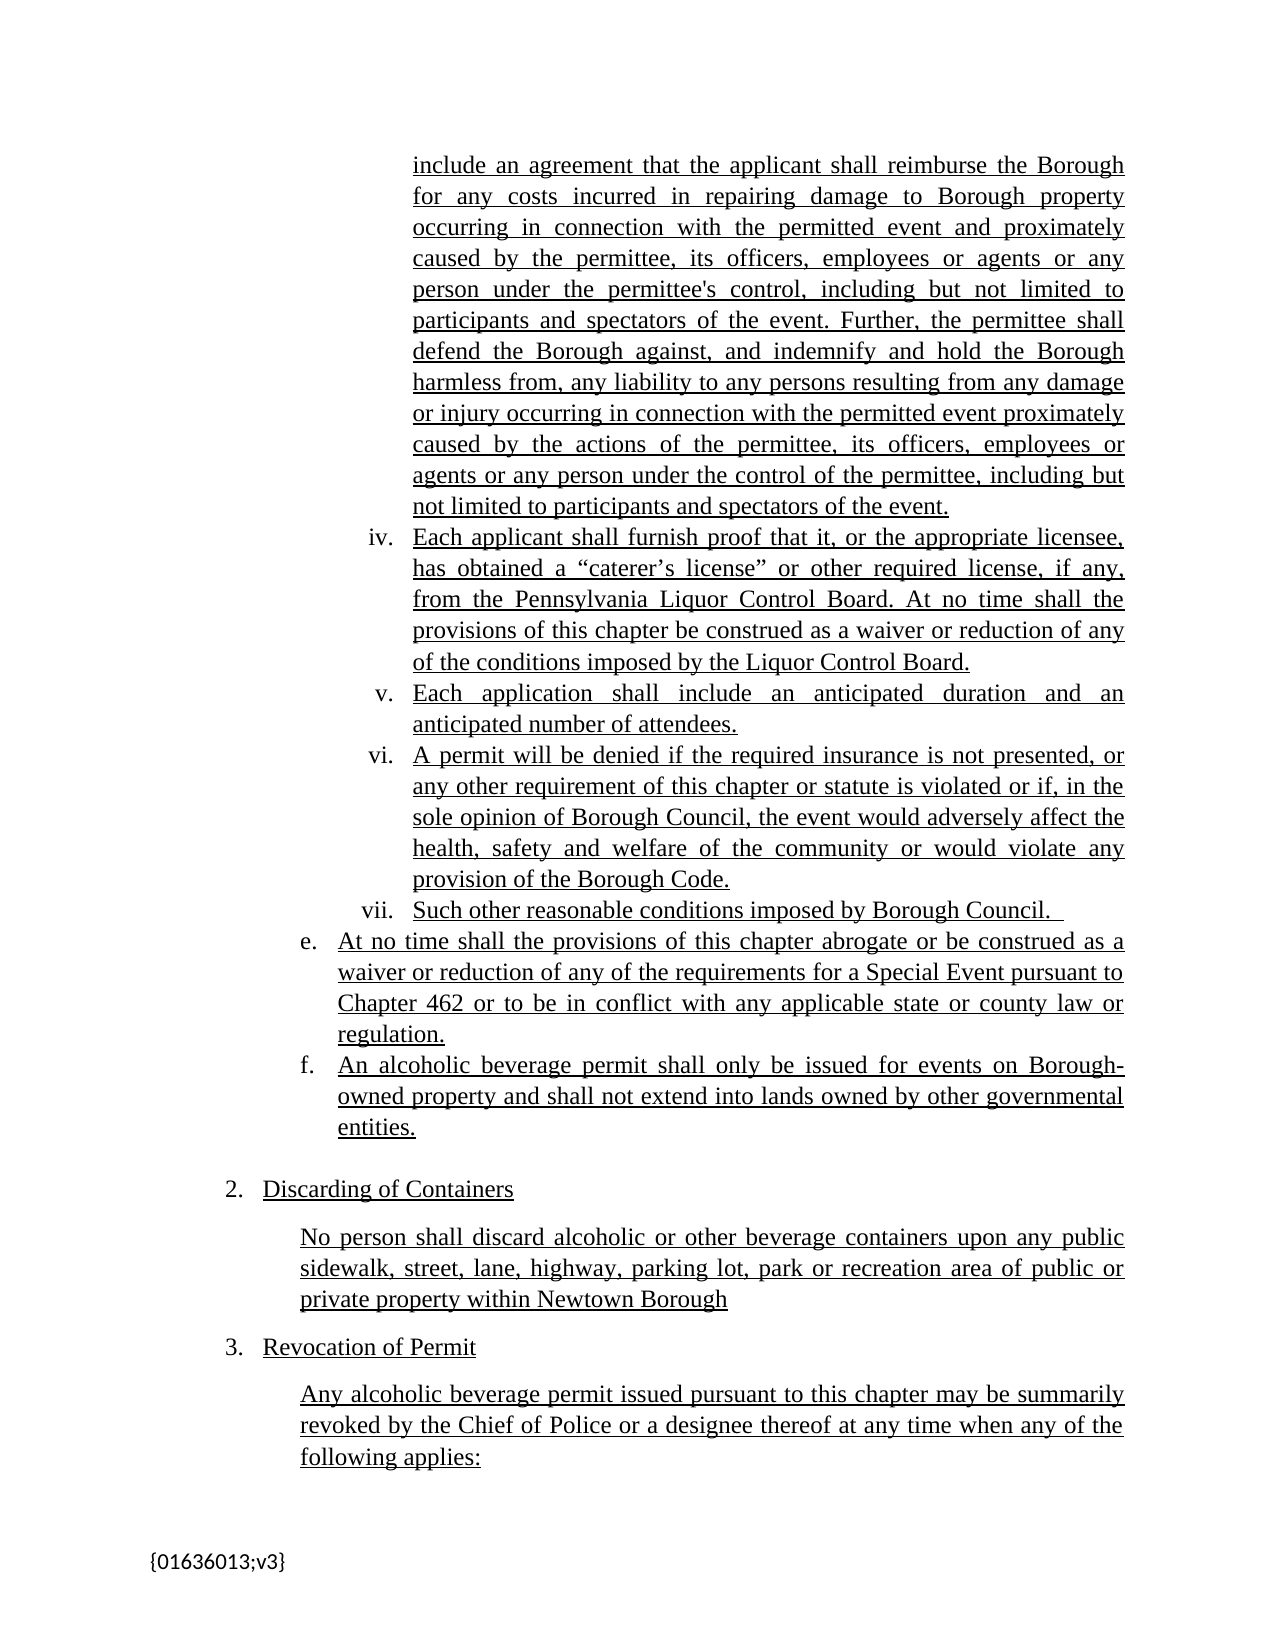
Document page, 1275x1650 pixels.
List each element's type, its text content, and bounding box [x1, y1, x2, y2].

list An alcoholic beverage permit shall only be issued for events on Borough-owned property and shall not extend into lands owned by other governmental entities. [300, 1050, 1125, 1141]
list Revocation of Permit [225, 1332, 1125, 1361]
list A permit will be denied if the required insurance is not presented, or any other requirement of this chapter or statute is violated or if, in the sole opinion of Borough Council, the event would adversely affect the health, safety and welfare of the community or would violate any provision of the Borough Code. [394, 740, 1125, 893]
text No person shall discard alcoholic or other beverage containers upon any public sidewalk, street, lane, highway, parking lot, park or recreation area of public or private property within Newtown Borough [300, 1279, 1125, 1313]
list At no time shall the provisions of this chapter abrogate or be construed as a waiver or reduction of any of the requirements for a Special Event pursuant to Chapter 462 or to be in conflict with any applicable state or county law or regulation. [300, 926, 1125, 1048]
text No person shall discard alcoholic or other beverage containers upon any public sidewalk, street, lane, highway, parking lot, park or recreation area of public or private property within Newtown Borough [300, 1248, 1125, 1278]
list Each applicant shall furnish proof that it, or the appropriate licensee, has obtained a “caterer’s license” or other required license, if any, from the Pennsylvania Liquor Control Board. At no time shall the provisions of this chapter be construed as a waiver or reduction of any of the conditions imposed by the Liquor Control Board. [394, 522, 1125, 675]
list Each application shall include an anticipated duration and an anticipated number of attendees. [394, 678, 1125, 737]
text Any alcoholic beverage permit issued pursuant to this chapter may be summarily revoked by the Chief of Police or a designee thereof at any time when any of the following applies: [300, 1379, 1125, 1404]
list Discarding of Containers [225, 1174, 1125, 1203]
text Any alcoholic beverage permit issued pursuant to this chapter may be summarily revoked by the Chief of Police or a designee thereof at any time when any of the following applies: [300, 1406, 1125, 1470]
list Such other reasonable conditions imposed by Borough Council. [394, 895, 1125, 924]
text No person shall discard alcoholic or other beverage containers upon any public sidewalk, street, lane, highway, parking lot, park or recreation area of public or private property within Newtown Borough [300, 1222, 1125, 1247]
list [394, 150, 1125, 520]
